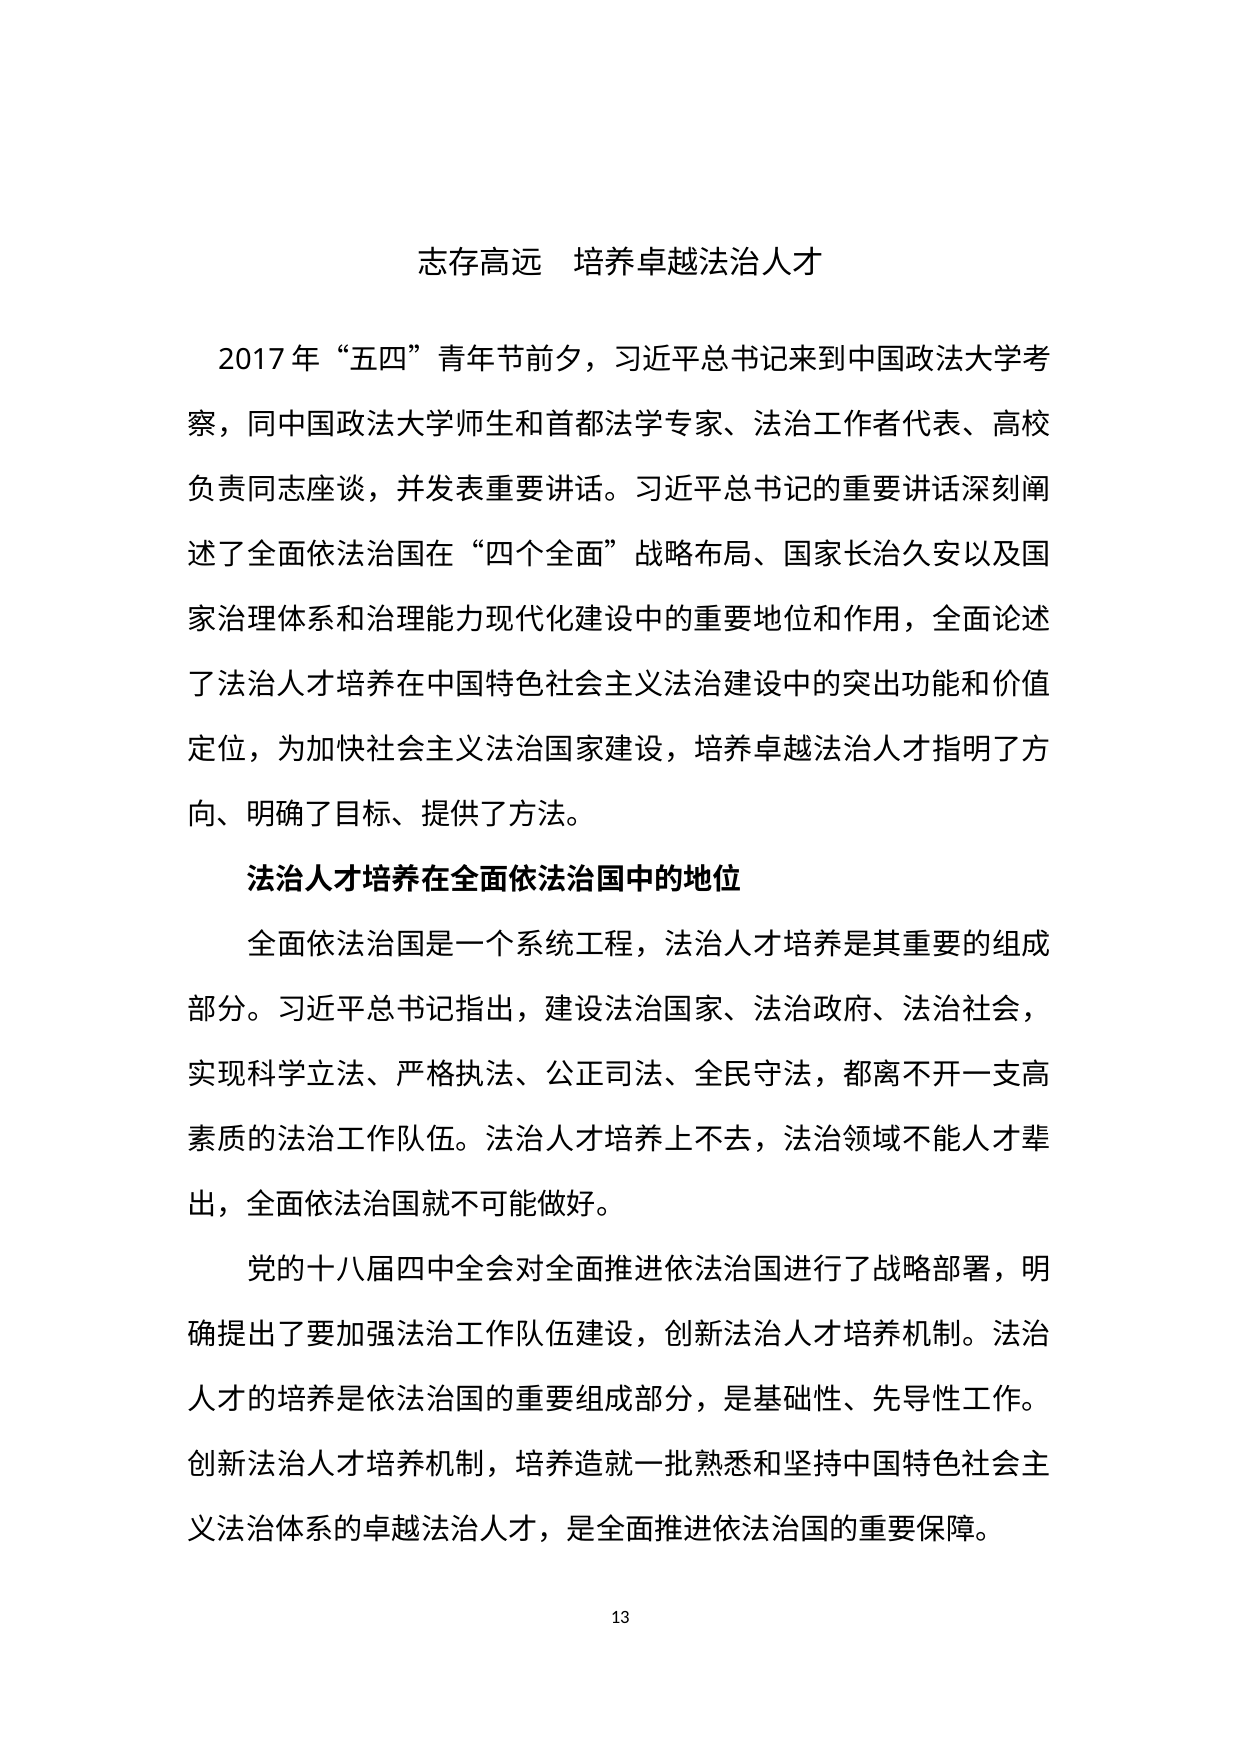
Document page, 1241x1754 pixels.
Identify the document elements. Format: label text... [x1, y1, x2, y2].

text 法治人才培养在全面依法治国中的地位 [187, 844, 1053, 909]
text 党的十八届四中全会对全面推进依法治国进行了战略部署，明确提出了要加强法治工作队伍建设，创新法治人才培养机制。法治人才的培养是依法治国的重要组成部分，是基础性、先导性工作。创新法治人才培养机制，培养造就一批熟悉和坚持中国特色社会主义法治体系的卓越法治人才，是全面推进依法治国的重要保障。 [187, 1234, 1053, 1559]
text 志存高远 培养卓越法治人才 [187, 227, 1053, 292]
text 全面依法治国是一个系统工程，法治人才培养是其重要的组成部分。习近平总书记指出，建设法治国家、法治政府、法治社会，实现科学立法、严格执法、公正司法、全民守法，都离不开一支高素质的法治工作队伍。法治人才培养上不去，法治领域不能人才辈出，全面依法治国就不可能做好。 [187, 909, 1053, 1234]
text 2017年“五四”青年节前夕，习近平总书记来到中国政法大学考察，同中国政法大学师生和首都法学专家、法治工作者代表、高校负责同志座谈，并发表重要讲话。习近平总书记的重要讲话深刻阐述了全面依法治国在“四个全面”战略布局、国家长治久安以及国家治理体系和治理能力现代化建设中的重要地位和作用，全面论述了法治人才培养在中国特色社会主义法治建设中的突出功能和价值定位，为加快社会主义法治国家建设，培养卓越法治人才指明了方向、明确了目标、提供了方法。 [187, 324, 1053, 844]
